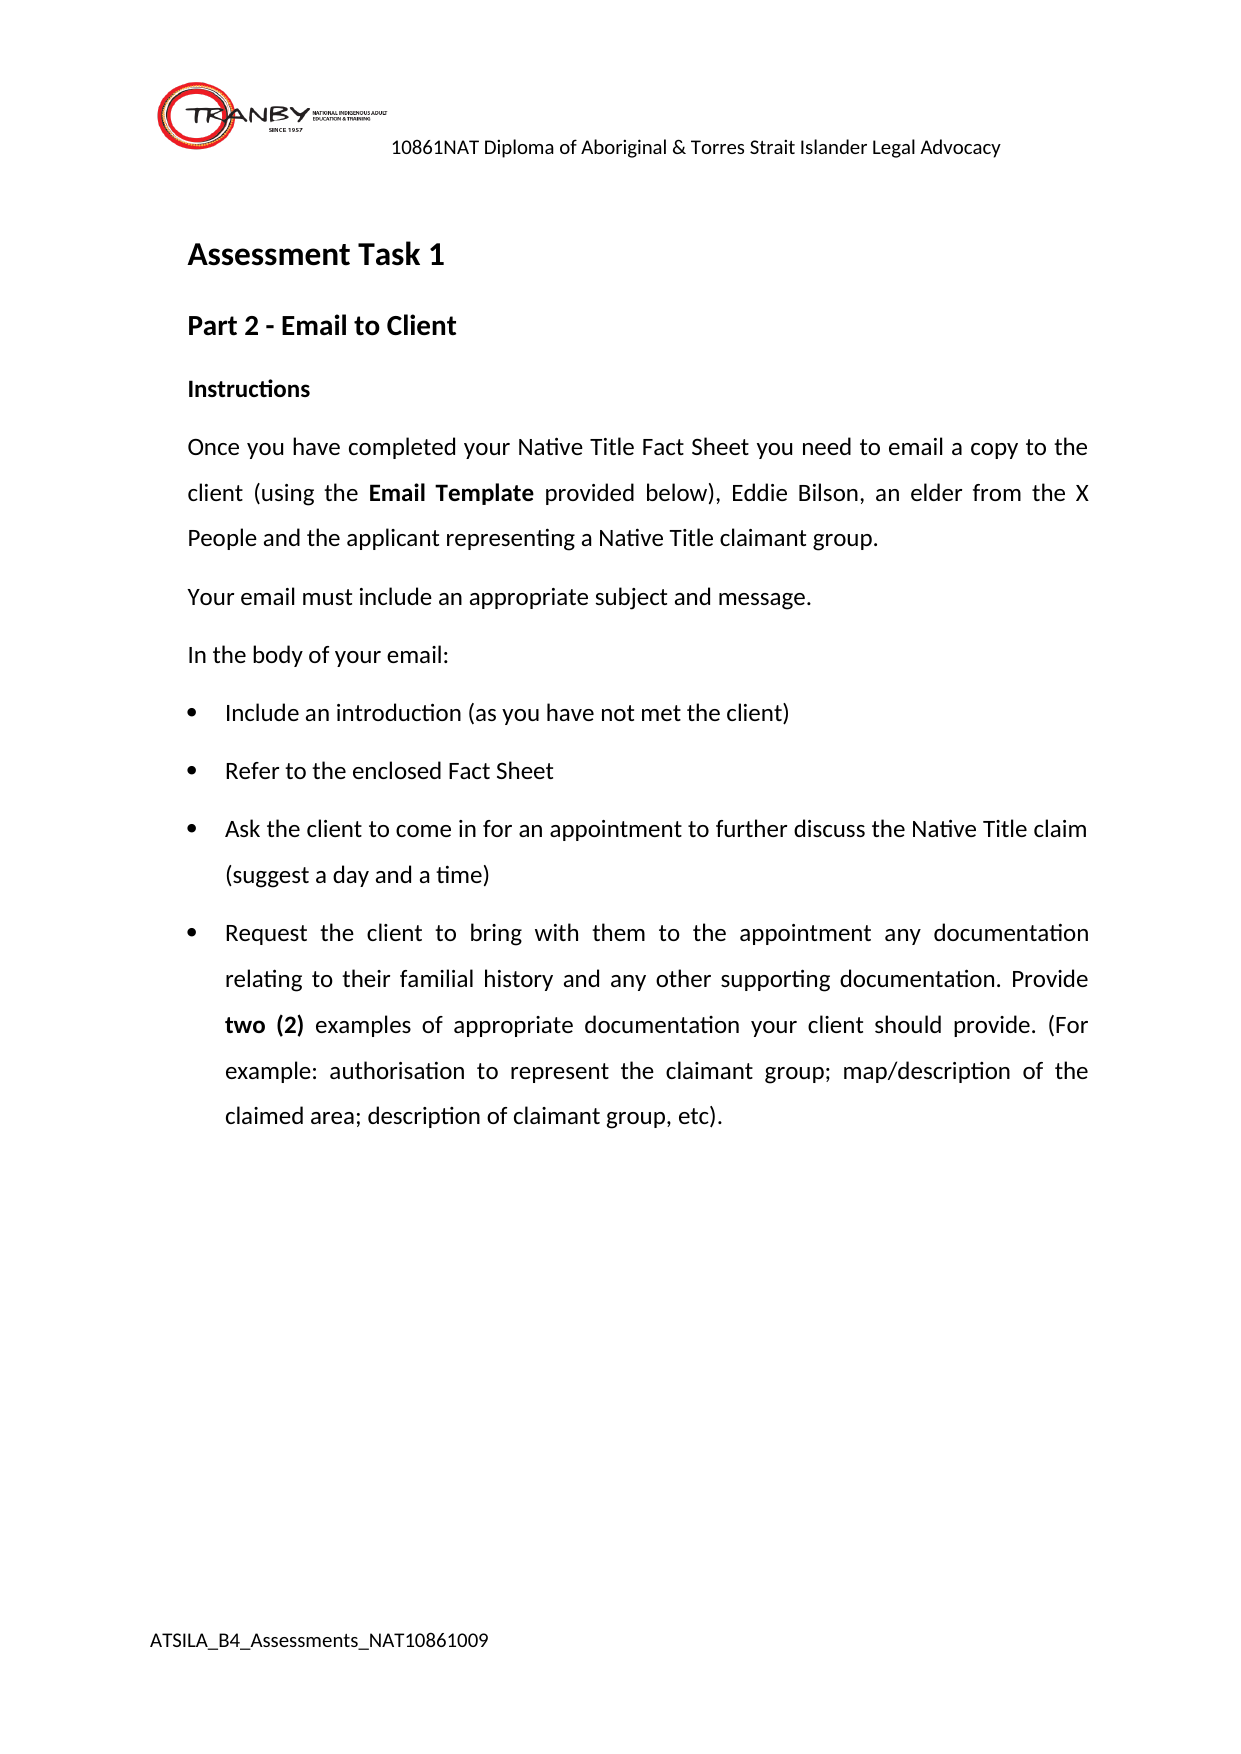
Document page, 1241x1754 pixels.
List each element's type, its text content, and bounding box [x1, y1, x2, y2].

text Instructions [187, 373, 1090, 403]
list Request the client to bring with them to the appointment any documentation relating to their familial history and any other supporting documentation. Provide two (2) examples of appropriate documentation your client should provide. (For example: authorisation to represent the claimant group; map/description of the claimed area; description of claimant group, etc). [187, 918, 1090, 1131]
text Part 2 - Email to Client [187, 307, 1090, 342]
list Ask the client to come in for an appointment to further discuss the Native Title claim (suggest a day and a time) [187, 814, 1090, 890]
text In the body of your email: [187, 639, 1090, 669]
list Include an introduction (as you have not met the client) [187, 697, 1090, 728]
list Refer to the enclosed Fact Sheet [187, 755, 1090, 786]
text Your email must include an appropriate subject and message. [187, 581, 1090, 611]
text Assessment Task 1 [187, 233, 1090, 274]
picture [150, 73, 391, 155]
text Once you have completed your Native Title Fact Sheet you need to email a copy to the client (using the Email Template provided below), Eddie Bilson, an elder from the X People and the applicant representing a Native Title claimant group. [187, 431, 1090, 553]
